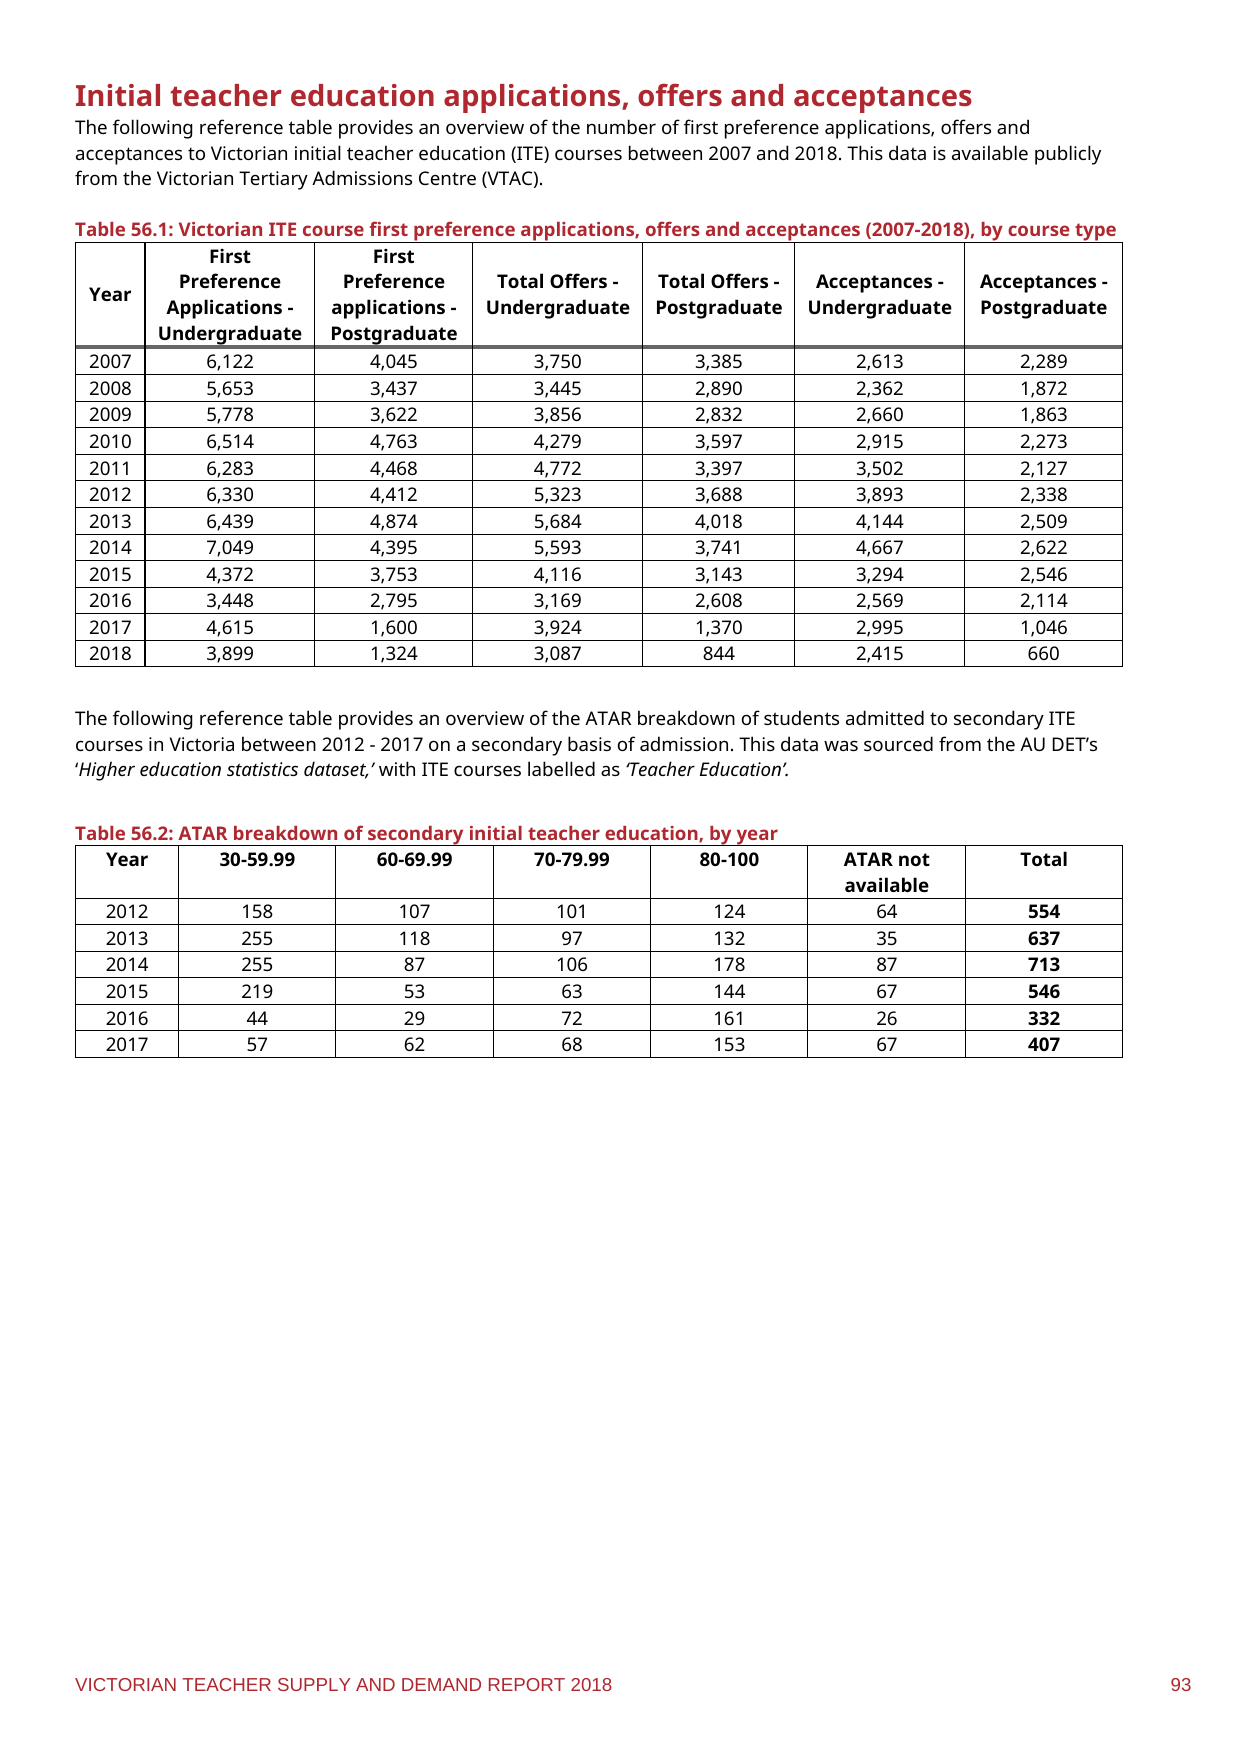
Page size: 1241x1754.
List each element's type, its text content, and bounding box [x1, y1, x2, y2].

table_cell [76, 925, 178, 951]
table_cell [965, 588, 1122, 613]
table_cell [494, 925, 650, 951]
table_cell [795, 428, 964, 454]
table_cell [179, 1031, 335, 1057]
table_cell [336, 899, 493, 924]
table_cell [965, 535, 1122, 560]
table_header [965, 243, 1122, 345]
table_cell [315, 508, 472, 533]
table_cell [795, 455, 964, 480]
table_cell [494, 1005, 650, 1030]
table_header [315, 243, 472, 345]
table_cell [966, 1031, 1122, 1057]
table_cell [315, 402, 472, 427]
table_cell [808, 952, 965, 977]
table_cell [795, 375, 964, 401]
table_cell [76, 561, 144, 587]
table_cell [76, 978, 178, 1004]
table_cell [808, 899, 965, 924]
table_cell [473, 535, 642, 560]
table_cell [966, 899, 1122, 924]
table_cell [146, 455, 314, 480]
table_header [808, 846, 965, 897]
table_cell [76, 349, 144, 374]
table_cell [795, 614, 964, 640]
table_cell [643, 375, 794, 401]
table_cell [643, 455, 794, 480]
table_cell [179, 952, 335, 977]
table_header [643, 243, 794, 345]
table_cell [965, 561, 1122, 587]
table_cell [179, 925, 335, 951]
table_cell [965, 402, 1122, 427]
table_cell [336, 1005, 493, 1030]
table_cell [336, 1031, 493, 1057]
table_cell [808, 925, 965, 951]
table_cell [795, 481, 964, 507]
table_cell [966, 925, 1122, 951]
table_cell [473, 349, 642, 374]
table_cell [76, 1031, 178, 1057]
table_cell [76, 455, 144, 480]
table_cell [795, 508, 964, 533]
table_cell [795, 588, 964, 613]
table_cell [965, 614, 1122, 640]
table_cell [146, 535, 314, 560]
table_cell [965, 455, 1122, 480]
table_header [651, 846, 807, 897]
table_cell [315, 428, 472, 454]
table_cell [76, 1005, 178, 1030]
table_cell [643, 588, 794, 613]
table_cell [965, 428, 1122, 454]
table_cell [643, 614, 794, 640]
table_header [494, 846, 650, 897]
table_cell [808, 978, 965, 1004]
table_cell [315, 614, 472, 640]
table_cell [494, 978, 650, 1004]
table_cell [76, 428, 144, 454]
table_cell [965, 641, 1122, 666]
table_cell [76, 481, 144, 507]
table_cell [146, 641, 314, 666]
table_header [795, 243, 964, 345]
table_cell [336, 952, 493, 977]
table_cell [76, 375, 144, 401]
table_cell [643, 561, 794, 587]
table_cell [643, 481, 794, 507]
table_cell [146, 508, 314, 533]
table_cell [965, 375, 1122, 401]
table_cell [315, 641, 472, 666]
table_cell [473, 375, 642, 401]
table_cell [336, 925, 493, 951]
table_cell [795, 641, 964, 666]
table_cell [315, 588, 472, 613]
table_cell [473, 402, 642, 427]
text The following reference table provides an overview of the number of first preference applications, offers and acceptances to Victorian initial teacher education (ITE) courses between 2007 and 2018. This data is available publicly from the Victorian Tertiary Admissions Centre (VTAC). [75, 115, 1122, 191]
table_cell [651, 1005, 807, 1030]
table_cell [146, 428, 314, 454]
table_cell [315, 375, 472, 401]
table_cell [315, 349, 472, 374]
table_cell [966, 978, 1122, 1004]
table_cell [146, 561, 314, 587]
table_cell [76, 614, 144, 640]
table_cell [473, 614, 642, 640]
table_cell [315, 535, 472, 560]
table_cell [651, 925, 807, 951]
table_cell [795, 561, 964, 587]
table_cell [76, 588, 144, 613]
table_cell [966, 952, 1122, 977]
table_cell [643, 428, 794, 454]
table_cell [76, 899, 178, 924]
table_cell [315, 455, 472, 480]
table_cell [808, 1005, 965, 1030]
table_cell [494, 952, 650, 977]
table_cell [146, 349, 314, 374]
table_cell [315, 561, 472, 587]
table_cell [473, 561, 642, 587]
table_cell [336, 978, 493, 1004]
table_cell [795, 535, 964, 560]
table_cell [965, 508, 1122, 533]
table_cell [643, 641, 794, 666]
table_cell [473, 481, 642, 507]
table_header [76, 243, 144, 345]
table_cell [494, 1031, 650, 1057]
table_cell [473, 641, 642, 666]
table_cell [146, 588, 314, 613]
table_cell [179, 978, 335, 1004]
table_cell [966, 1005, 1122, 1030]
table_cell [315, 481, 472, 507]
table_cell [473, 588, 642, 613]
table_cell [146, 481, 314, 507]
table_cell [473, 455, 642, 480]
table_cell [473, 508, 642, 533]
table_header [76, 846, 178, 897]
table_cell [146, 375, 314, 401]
subtitle Table 56.1: Victorian ITE course first preference applications, offers and acceptances (2007-2018), by course type [75, 217, 1122, 242]
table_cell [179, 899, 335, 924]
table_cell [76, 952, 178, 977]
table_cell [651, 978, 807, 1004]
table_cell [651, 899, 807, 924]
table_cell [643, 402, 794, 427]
subtitle Table 56.2: ATAR breakdown of secondary initial teacher education, by year [75, 820, 1122, 845]
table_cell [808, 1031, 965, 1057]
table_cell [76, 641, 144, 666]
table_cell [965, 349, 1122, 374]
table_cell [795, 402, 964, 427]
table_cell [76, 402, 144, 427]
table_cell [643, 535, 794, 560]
subtitle Initial teacher education applications, offers and acceptances [75, 75, 1122, 115]
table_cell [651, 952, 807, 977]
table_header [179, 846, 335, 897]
text The following reference table provides an overview of the ATAR breakdown of students admitted to secondary ITE courses in Victoria between 2012 - 2017 on a secondary basis of admission. This data was sourced from the AU DET’s ‘Higher education statistics dataset,’ with ITE courses labelled as ‘Teacher Education’. [75, 705, 1122, 782]
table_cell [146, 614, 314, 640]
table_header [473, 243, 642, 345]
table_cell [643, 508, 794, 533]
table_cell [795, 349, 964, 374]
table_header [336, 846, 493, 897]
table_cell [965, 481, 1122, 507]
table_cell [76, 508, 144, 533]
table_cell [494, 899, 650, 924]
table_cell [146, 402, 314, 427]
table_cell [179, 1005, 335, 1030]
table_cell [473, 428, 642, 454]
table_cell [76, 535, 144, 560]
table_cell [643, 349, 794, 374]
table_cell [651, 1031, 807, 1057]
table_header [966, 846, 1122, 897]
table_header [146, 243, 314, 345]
